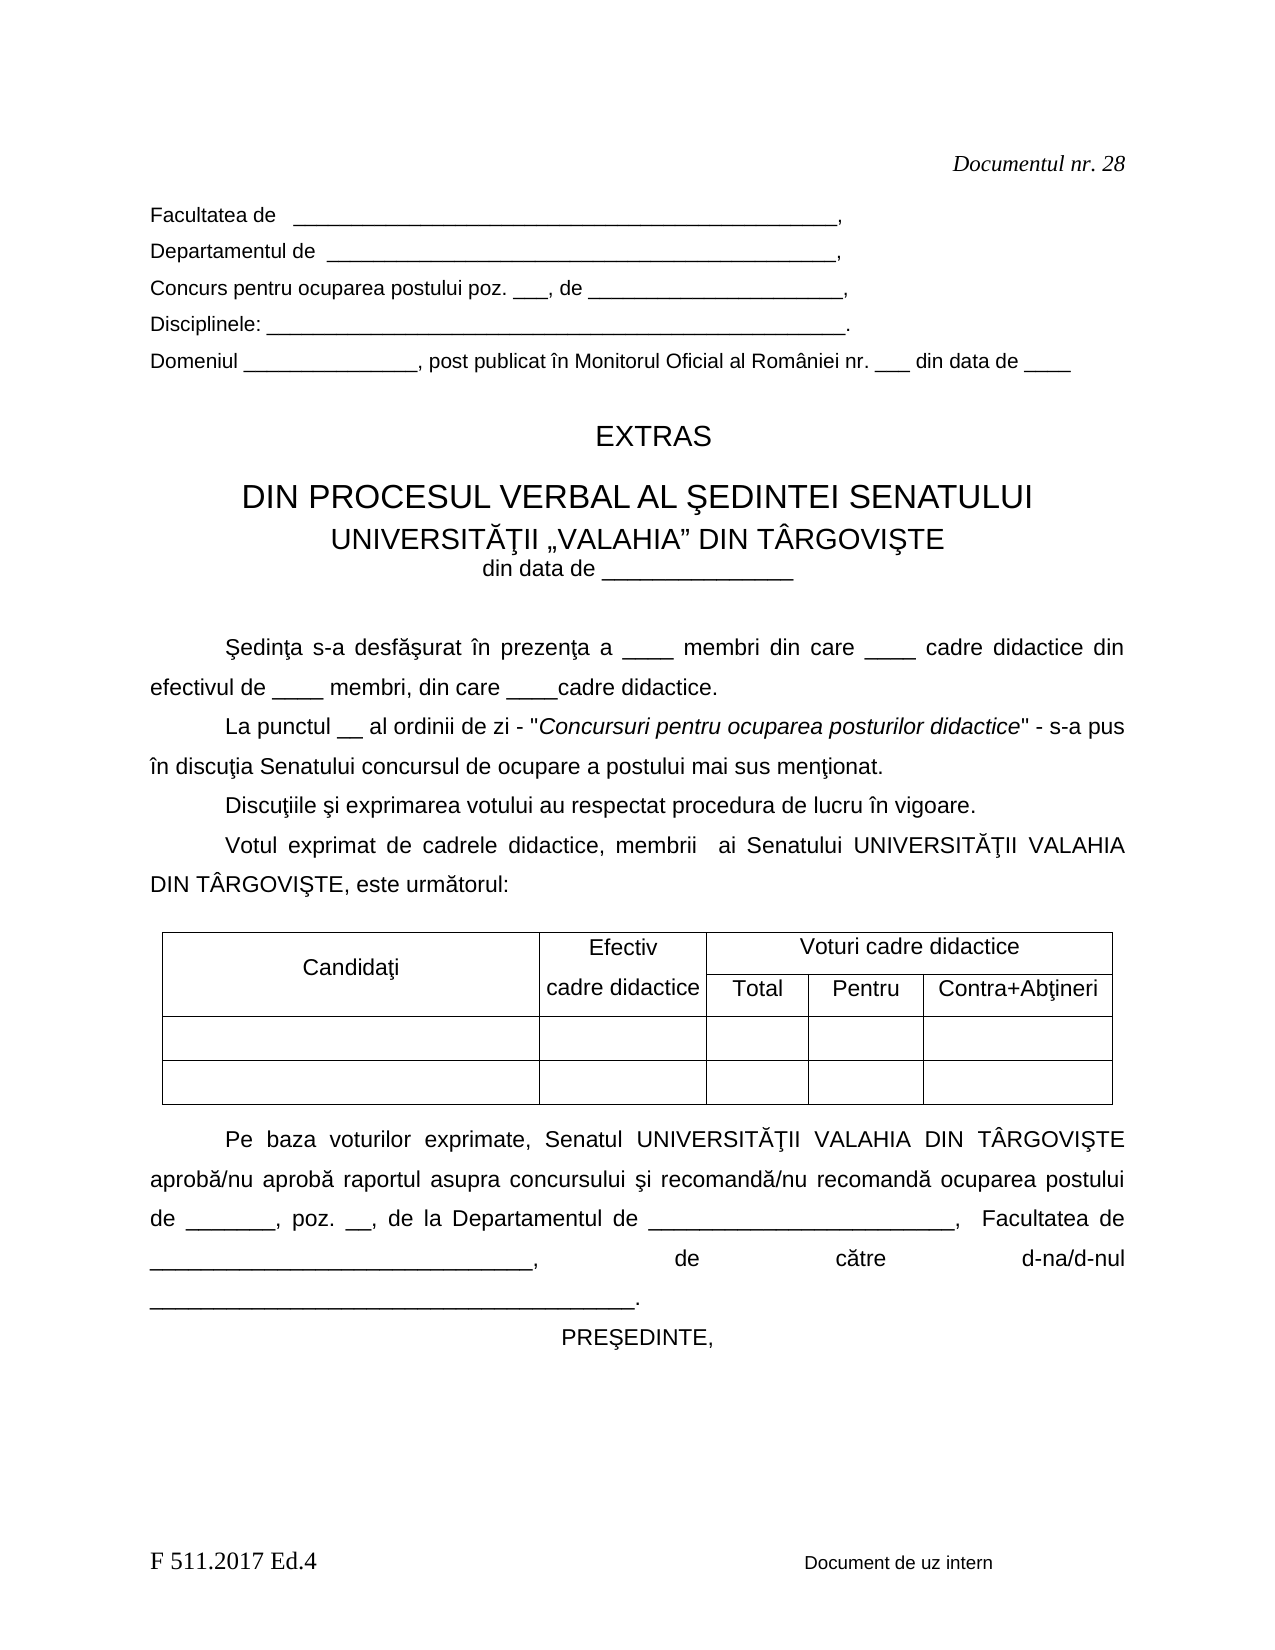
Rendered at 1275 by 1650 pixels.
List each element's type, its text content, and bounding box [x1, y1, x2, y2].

table_cell [924, 1061, 1112, 1104]
text Departamentul de ____________________________________________, [150, 239, 1125, 263]
table_cell [540, 1061, 706, 1104]
text Facultatea de _______________________________________________, [150, 203, 1125, 227]
text Universităţii „VALAHIA” DIN TÂRGOVIŞTE [150, 522, 1125, 555]
text din data de _______________ [150, 555, 1125, 582]
table_header Candidaţi [163, 933, 539, 1016]
text Domeniul _______________, post publicat în Monitorul Oficial al României nr. ___ din data de ____ [150, 348, 1125, 372]
table_cell [924, 1017, 1112, 1060]
subtitle DIN PROCESUL VERBAL AL ŞEDINTEI SENATULUI [150, 477, 1125, 516]
text Şedinţa s-a desfăşurat în prezenţa a ____ membri din care ____ cadre didactice din efectivul de ____ membri, din care ____cadre didactice. [150, 634, 1125, 700]
table_cell [809, 1017, 923, 1060]
text La punctul __ al ordinii de zi - "Concursuri pentru ocuparea posturilor didactice" - s-a pus în discuţia Senatului concursul de ocupare a postului mai sus menţionat. [150, 713, 1125, 779]
table_cell [163, 1017, 539, 1060]
table_cell [809, 1061, 923, 1104]
table_cell Pentru [809, 975, 923, 1016]
table_cell Contra+Abţineri [924, 975, 1112, 1016]
text Disciplinele: __________________________________________________. [150, 312, 1125, 336]
text Discuţiile şi exprimarea votului au respectat procedura de lucru în vigoare. [150, 792, 1125, 819]
text Documentul nr. 28 [150, 150, 1125, 176]
text PREŞEDINTE, [150, 1324, 1125, 1350]
table_cell [163, 1061, 539, 1104]
text Votul exprimat de cadrele didactice, membrii ai Senatului Universităţii VALAHIA DIN TÂRGOVIŞTE, este următorul: [150, 832, 1125, 898]
table_cell [707, 1017, 808, 1060]
text EXTRAS [150, 418, 1125, 452]
table_cell Total [707, 975, 808, 1016]
text Pe baza voturilor exprimate, Senatul Universităţii VALAHIA DIN TÂRGOVIŞTE aprobă/nu aprobă raportul asupra concursului şi recomandă/nu recomandă ocuparea postului de _______, poz. __, de la Departamentul de ________________________, Facultatea de ______________________________, de către d-na/d-nul ______________________________________. [150, 1126, 1125, 1311]
text Concurs pentru ocuparea postului poz. ___, de ______________________, [150, 276, 1125, 299]
table_cell [707, 1061, 808, 1104]
table_cell [540, 1017, 706, 1060]
table_header Voturi cadre didactice [707, 933, 1112, 974]
table_header Efectiv cadre didactice [540, 933, 706, 1016]
